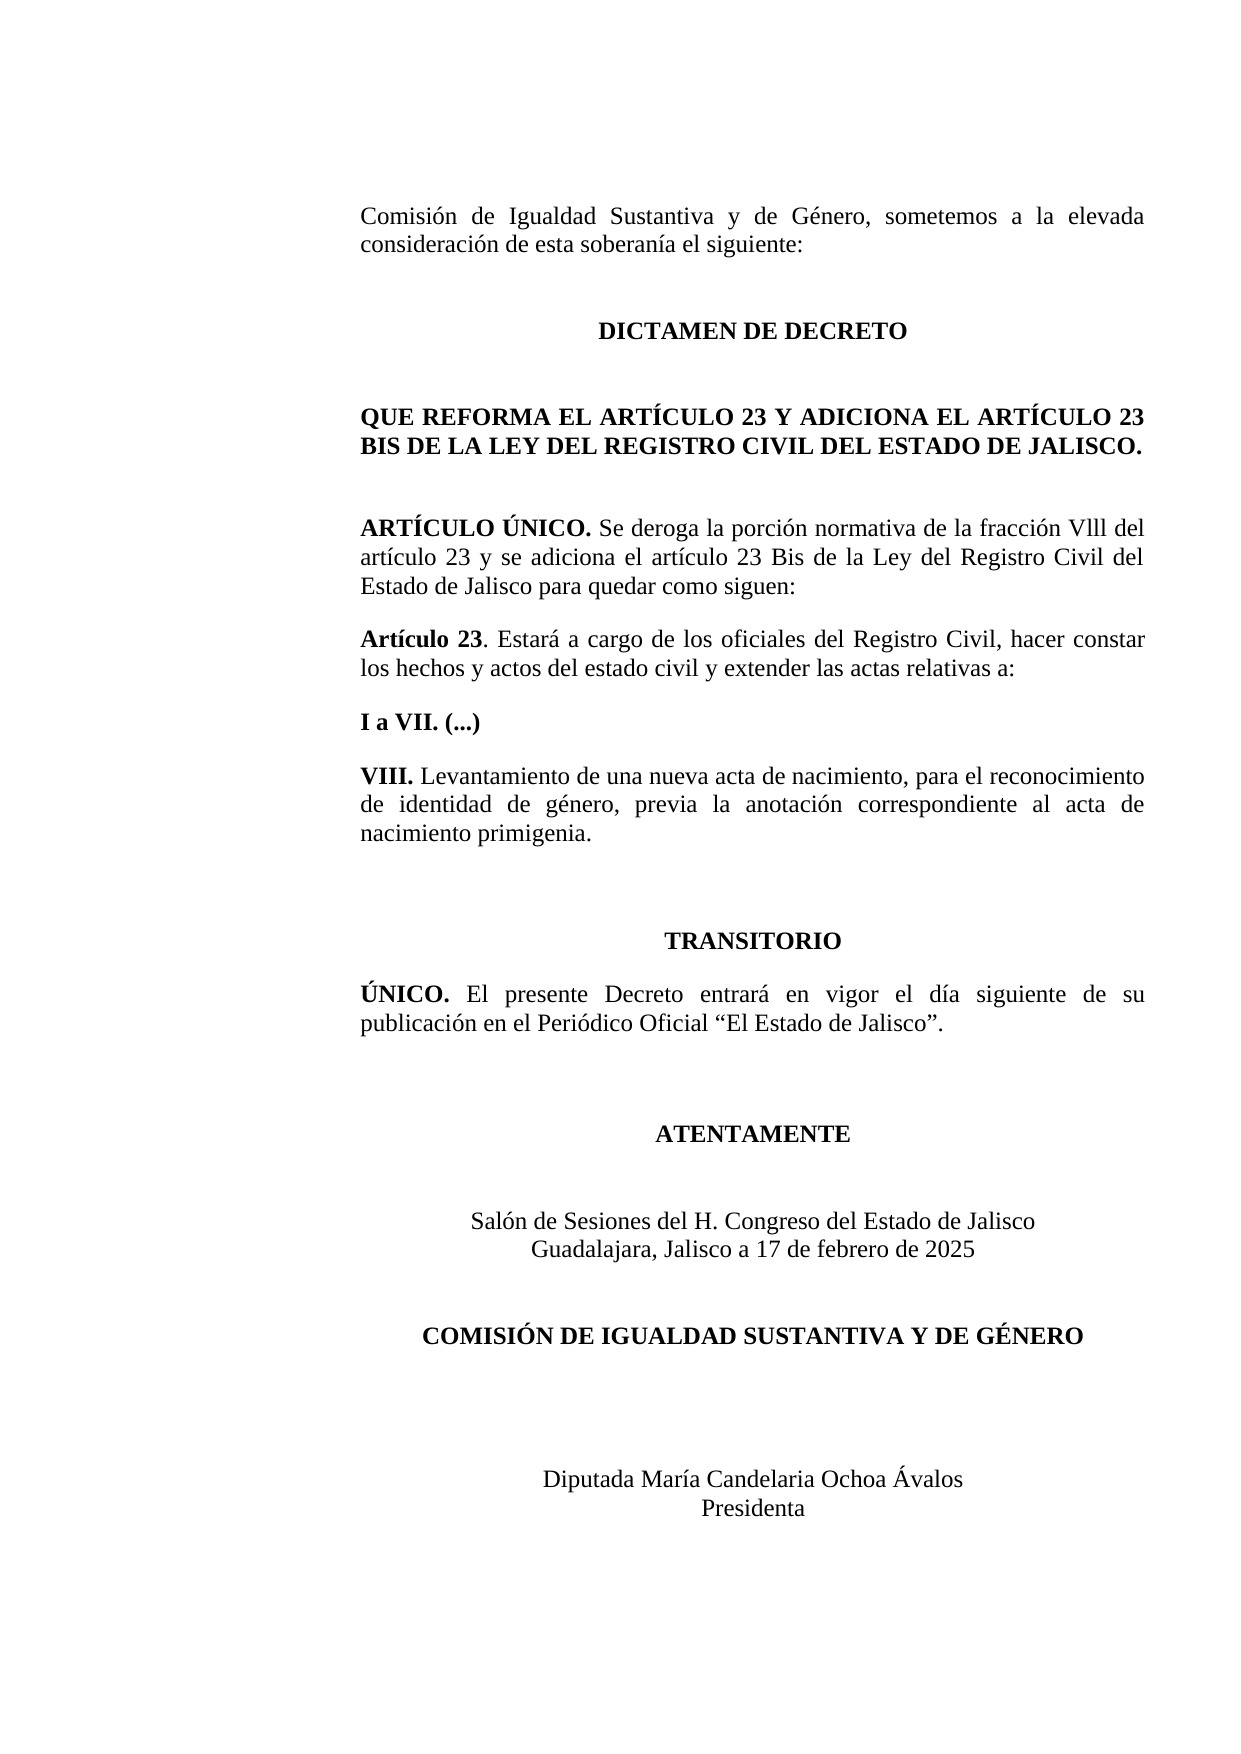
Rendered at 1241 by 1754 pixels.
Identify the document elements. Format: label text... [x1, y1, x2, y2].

text ARTÍCULO ÚNICO. Se deroga la porción normativa de la fracción Vlll del artículo 23 y se adiciona el artículo 23 Bis de la Ley del Registro Civil del Estado de Jalisco para quedar como siguen: [360, 513, 1146, 599]
text TRANSITORIO [360, 926, 1146, 954]
text DICTAMEN DE DECRETO [360, 316, 1146, 344]
text QUE REFORMA EL ARTÍCULO 23 Y ADICIONA EL ARTÍCULO 23 BIS DE LA LEY DEL REGISTRO CIVIL DEL ESTADO DE JALISCO. [360, 402, 1146, 459]
text Guadalajara, Jalisco a 17 de febrero de 2025 [360, 1234, 1146, 1263]
text VIII. Levantamiento de una nueva acta de nacimiento, para el reconocimiento de identidad de género, previa la anotación correspondiente al acta de nacimiento primigenia. [360, 761, 1146, 847]
text COMISIÓN DE IGUALDAD SUSTANTIVA Y DE GÉNERO [360, 1321, 1146, 1349]
text Diputada María Candelaria Ochoa Ávalos [360, 1464, 1146, 1493]
text Presidenta [360, 1493, 1146, 1522]
text I a VII. (...) [360, 707, 1146, 736]
text ATENTAMENTE [360, 1119, 1146, 1148]
text ÚNICO. El presente Decreto entrará en vigor el día siguiente de su publicación en el Periódico Oficial “El Estado de Jalisco”. [360, 979, 1146, 1037]
text Salón de Sesiones del H. Congreso del Estado de Jalisco [360, 1206, 1146, 1234]
text Artículo 23. Estará a cargo de los oficiales del Registro Civil, hacer constar los hechos y actos del estado civil y extender las actas relativas a: [360, 624, 1146, 682]
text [360, 201, 1146, 258]
